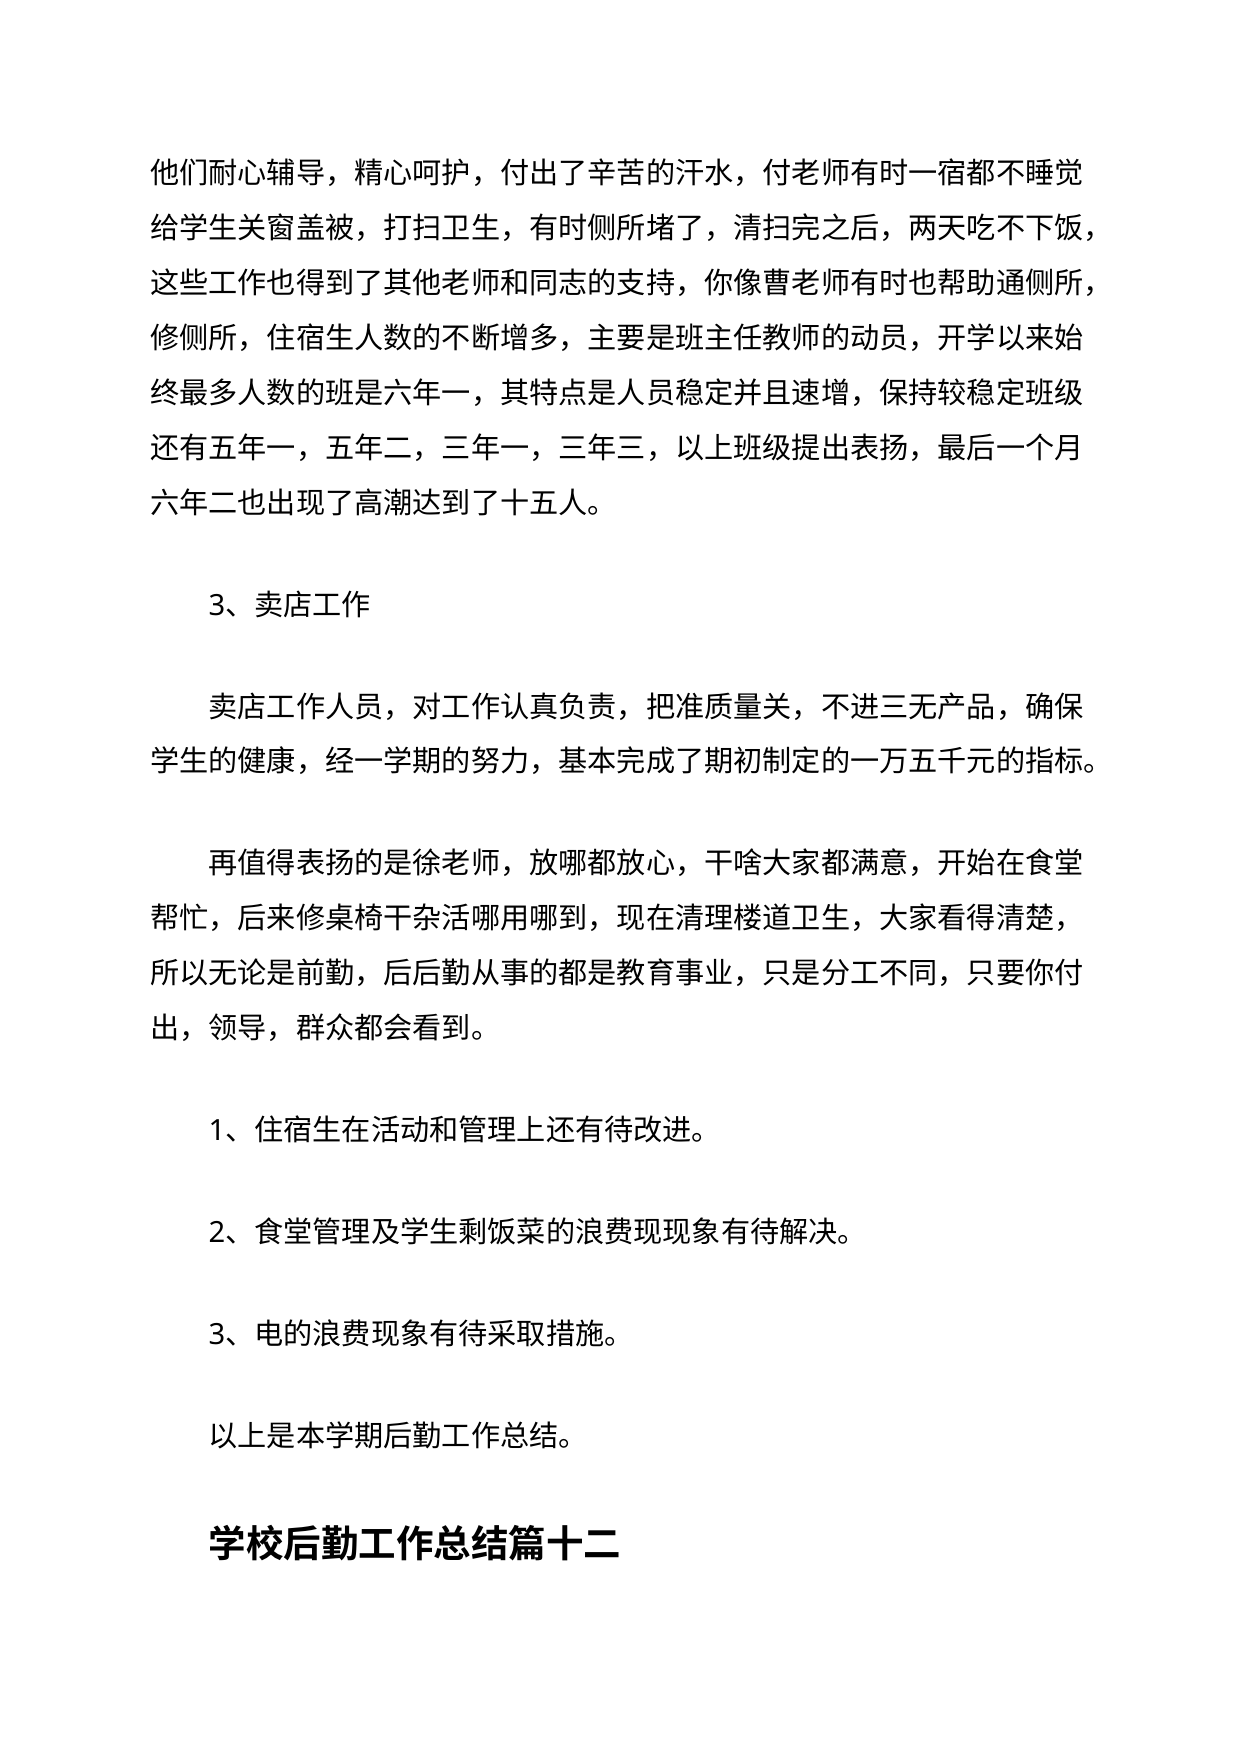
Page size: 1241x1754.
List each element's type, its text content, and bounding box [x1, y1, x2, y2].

text 卖店工作人员，对工作认真负责，把准质量关，不进三无产品，确保学生的健康，经一学期的努力，基本完成了期初制定的一万五千元的指标。 [150, 683, 1090, 780]
text 2、食堂管理及学生剩饭菜的浪费现现象有待解决。 [150, 1208, 1090, 1251]
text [150, 150, 1090, 522]
text 1、住宿生在活动和管理上还有待改进。 [150, 1106, 1090, 1149]
text 再值得表扬的是徐老师，放哪都放心，干啥大家都满意，开始在食堂帮忙，后来修桌椅干杂活哪用哪到，现在清理楼道卫生，大家看得清楚，所以无论是前勤，后后勤从事的都是教育事业，只是分工不同，只要你付出，领导，群众都会看到。 [150, 840, 1090, 1047]
text 以上是本学期后勤工作总结。 [150, 1412, 1090, 1454]
text 3、卖店工作 [150, 581, 1090, 623]
text 学校后勤工作总结篇十二 [150, 1514, 1090, 1568]
text 3、电的浪费现象有待采取措施。 [150, 1310, 1090, 1353]
